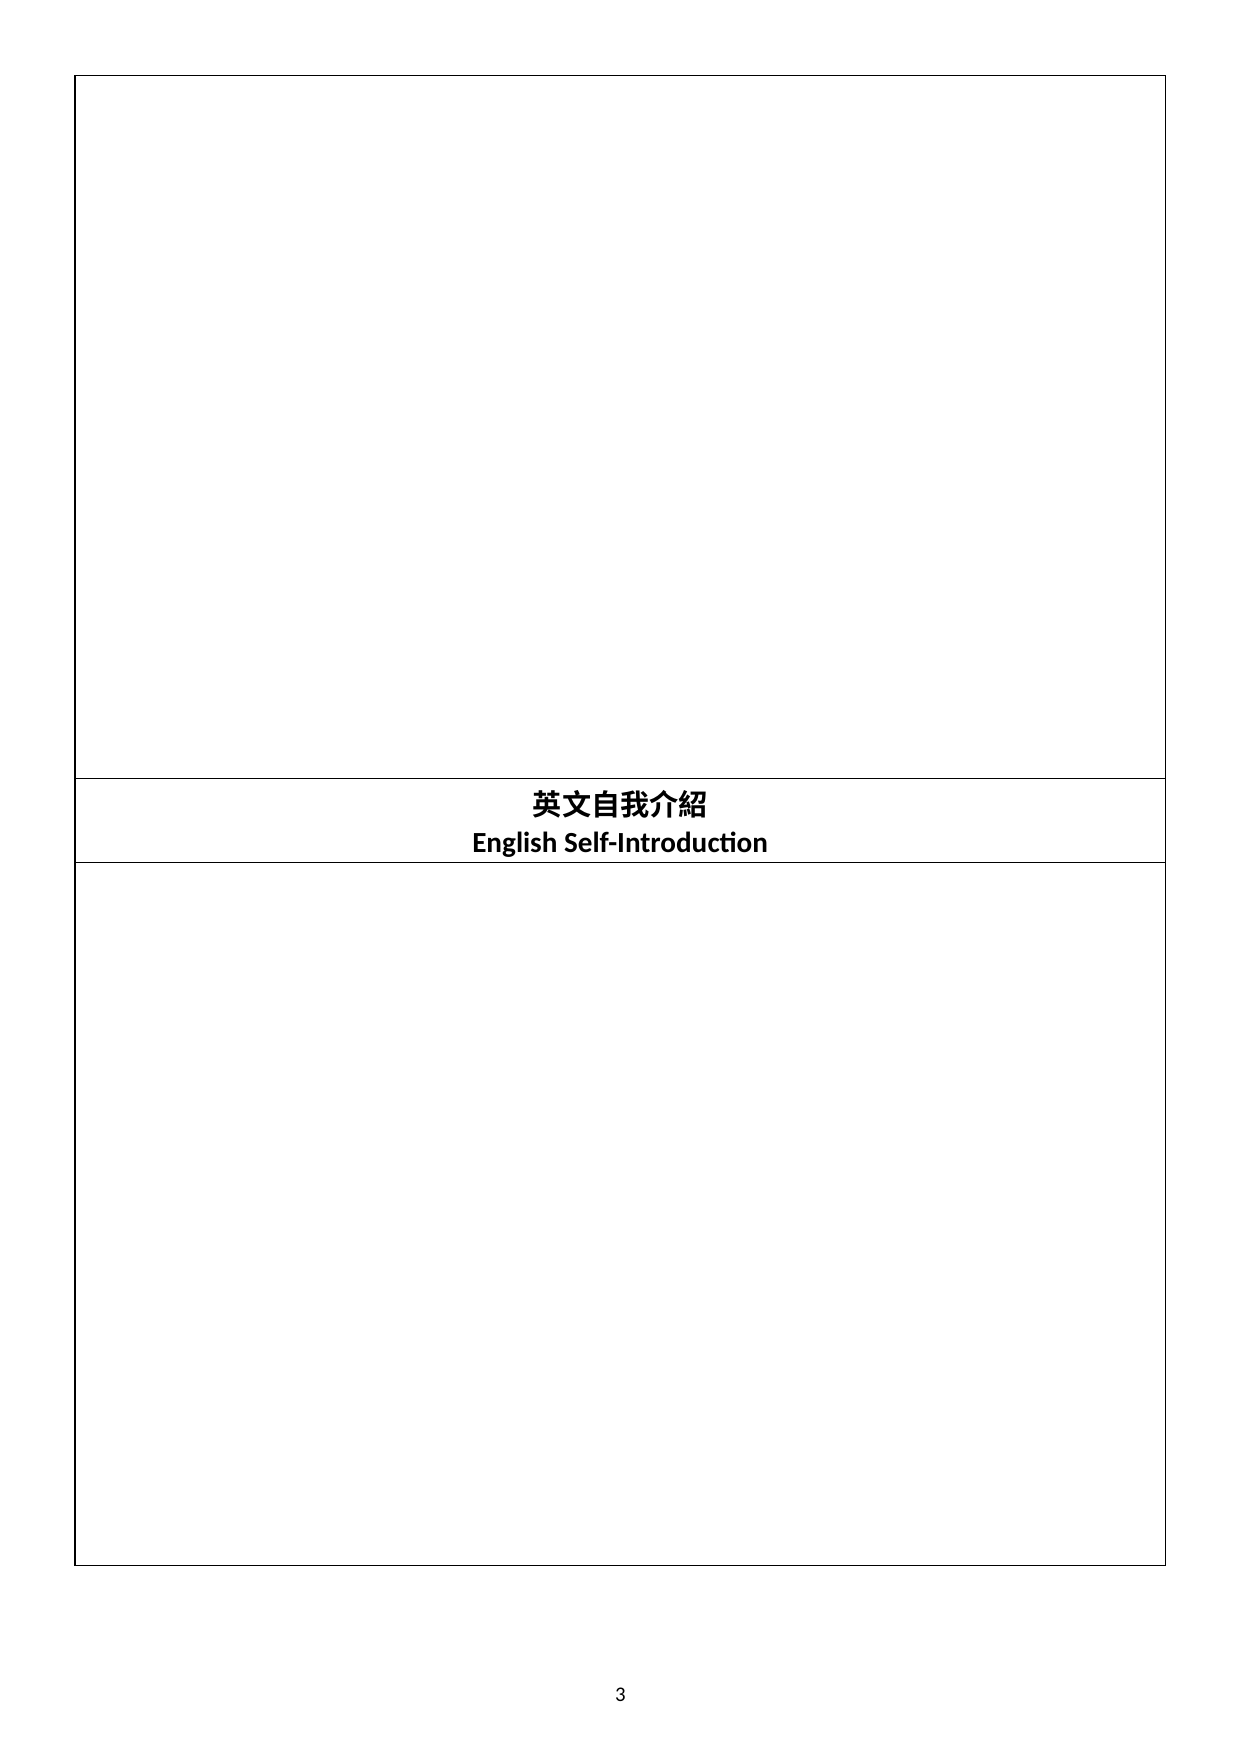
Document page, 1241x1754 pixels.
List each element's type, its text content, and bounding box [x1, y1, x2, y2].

table_cell 英文自我介紹 English Self-Introduction [76, 779, 1165, 862]
table_cell [76, 76, 1165, 778]
table_cell [76, 863, 1165, 1564]
